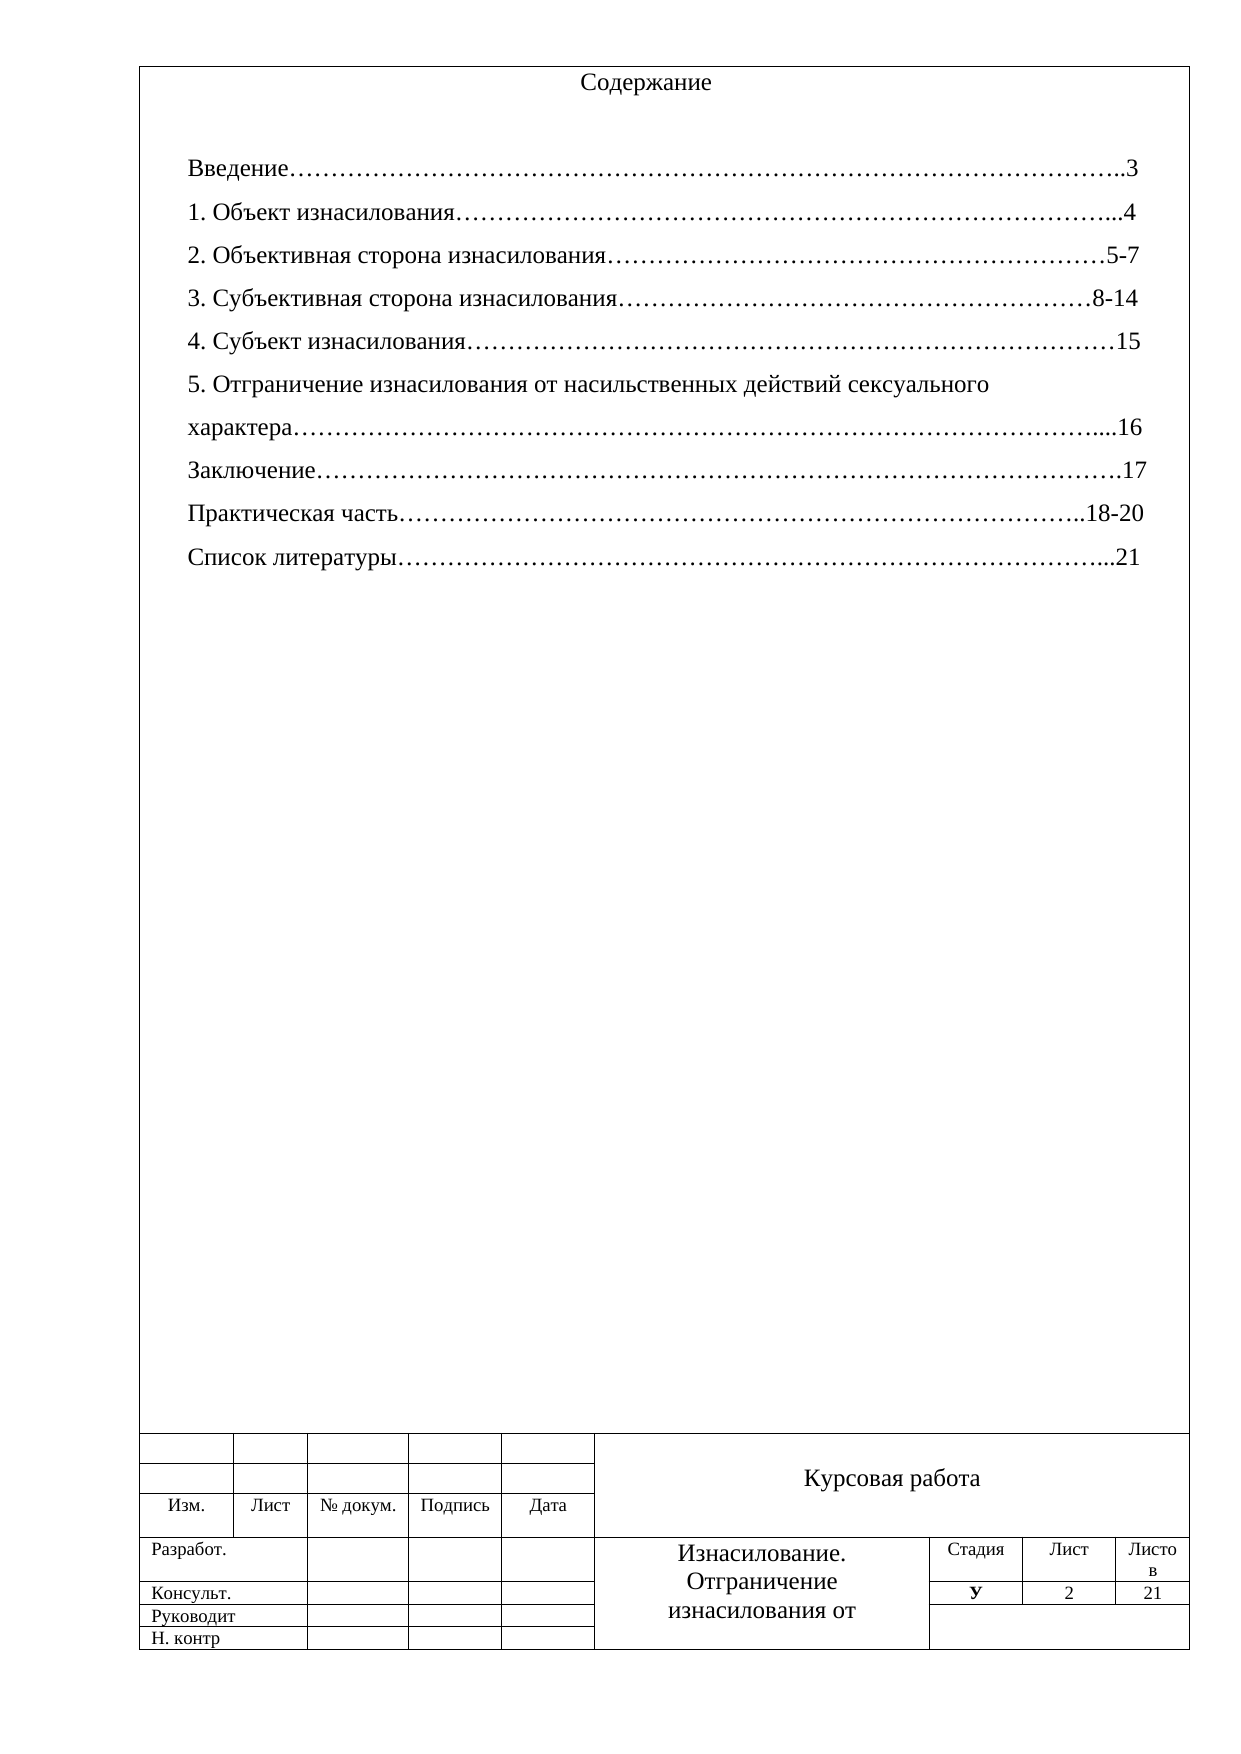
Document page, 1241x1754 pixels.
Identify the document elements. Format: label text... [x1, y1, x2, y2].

table_cell [502, 1605, 594, 1626]
table_cell [234, 1434, 307, 1463]
table_cell [502, 1434, 594, 1463]
table_cell Изнасилование. Отграничение изнасилования от насильственных действий сексуального характера [595, 1538, 929, 1649]
table_header Содержание Введение………………………………………………………………………………………..3 1. Объект изнасилования……………………………………………………………………...4 2. Объективная сторона изнасилования……………………………………………………5-7 3. Субъективная сторона изнасилования…………………………………………………8-14 4. Субъект изнасилования……………………………………………………………………15 5. Отграничение изнасилования от насильственных действий сексуального характера……………………………………………………………………………………....16 Заключение…………………………………………………………………………………….17 Практическая часть………………………………………………………………………..18-20 Список литературы…………………………………………………………………………...21 [140, 67, 1189, 1433]
table_cell Лист [1023, 1538, 1115, 1581]
table_cell № докум. [308, 1494, 408, 1537]
table_cell Руководит [140, 1605, 307, 1626]
table_cell Разработ. [140, 1538, 307, 1581]
table_cell Листов [1116, 1538, 1189, 1581]
table_cell У [930, 1582, 1022, 1603]
table_cell [502, 1464, 594, 1492]
table_cell [409, 1627, 501, 1649]
table_cell [308, 1605, 408, 1626]
table_cell [502, 1538, 594, 1581]
table_cell [409, 1538, 501, 1581]
table_cell [140, 1464, 233, 1492]
table_cell 2 [1023, 1582, 1115, 1603]
table_cell Консульт. [140, 1582, 307, 1603]
table_cell 21 [1116, 1582, 1189, 1603]
table_cell [308, 1434, 408, 1463]
table_cell [308, 1464, 408, 1492]
table_cell Подпись [409, 1494, 501, 1537]
table_cell [930, 1605, 1189, 1649]
table_cell [409, 1605, 501, 1626]
table_cell Лист [234, 1494, 307, 1537]
table_cell [409, 1582, 501, 1603]
table_cell [409, 1434, 501, 1463]
table_cell [409, 1464, 501, 1492]
table_cell [140, 1434, 233, 1463]
table_cell [234, 1464, 307, 1492]
table_cell [308, 1538, 408, 1581]
table_cell Изм. [140, 1494, 233, 1537]
table_cell [308, 1627, 408, 1649]
table_cell [308, 1582, 408, 1603]
table_cell Курсовая работа [595, 1434, 1189, 1537]
table_cell Стадия [930, 1538, 1022, 1581]
table_cell Дата [502, 1494, 594, 1537]
table_cell [502, 1627, 594, 1649]
table_cell [502, 1582, 594, 1603]
table_cell Н. контр [140, 1627, 307, 1649]
